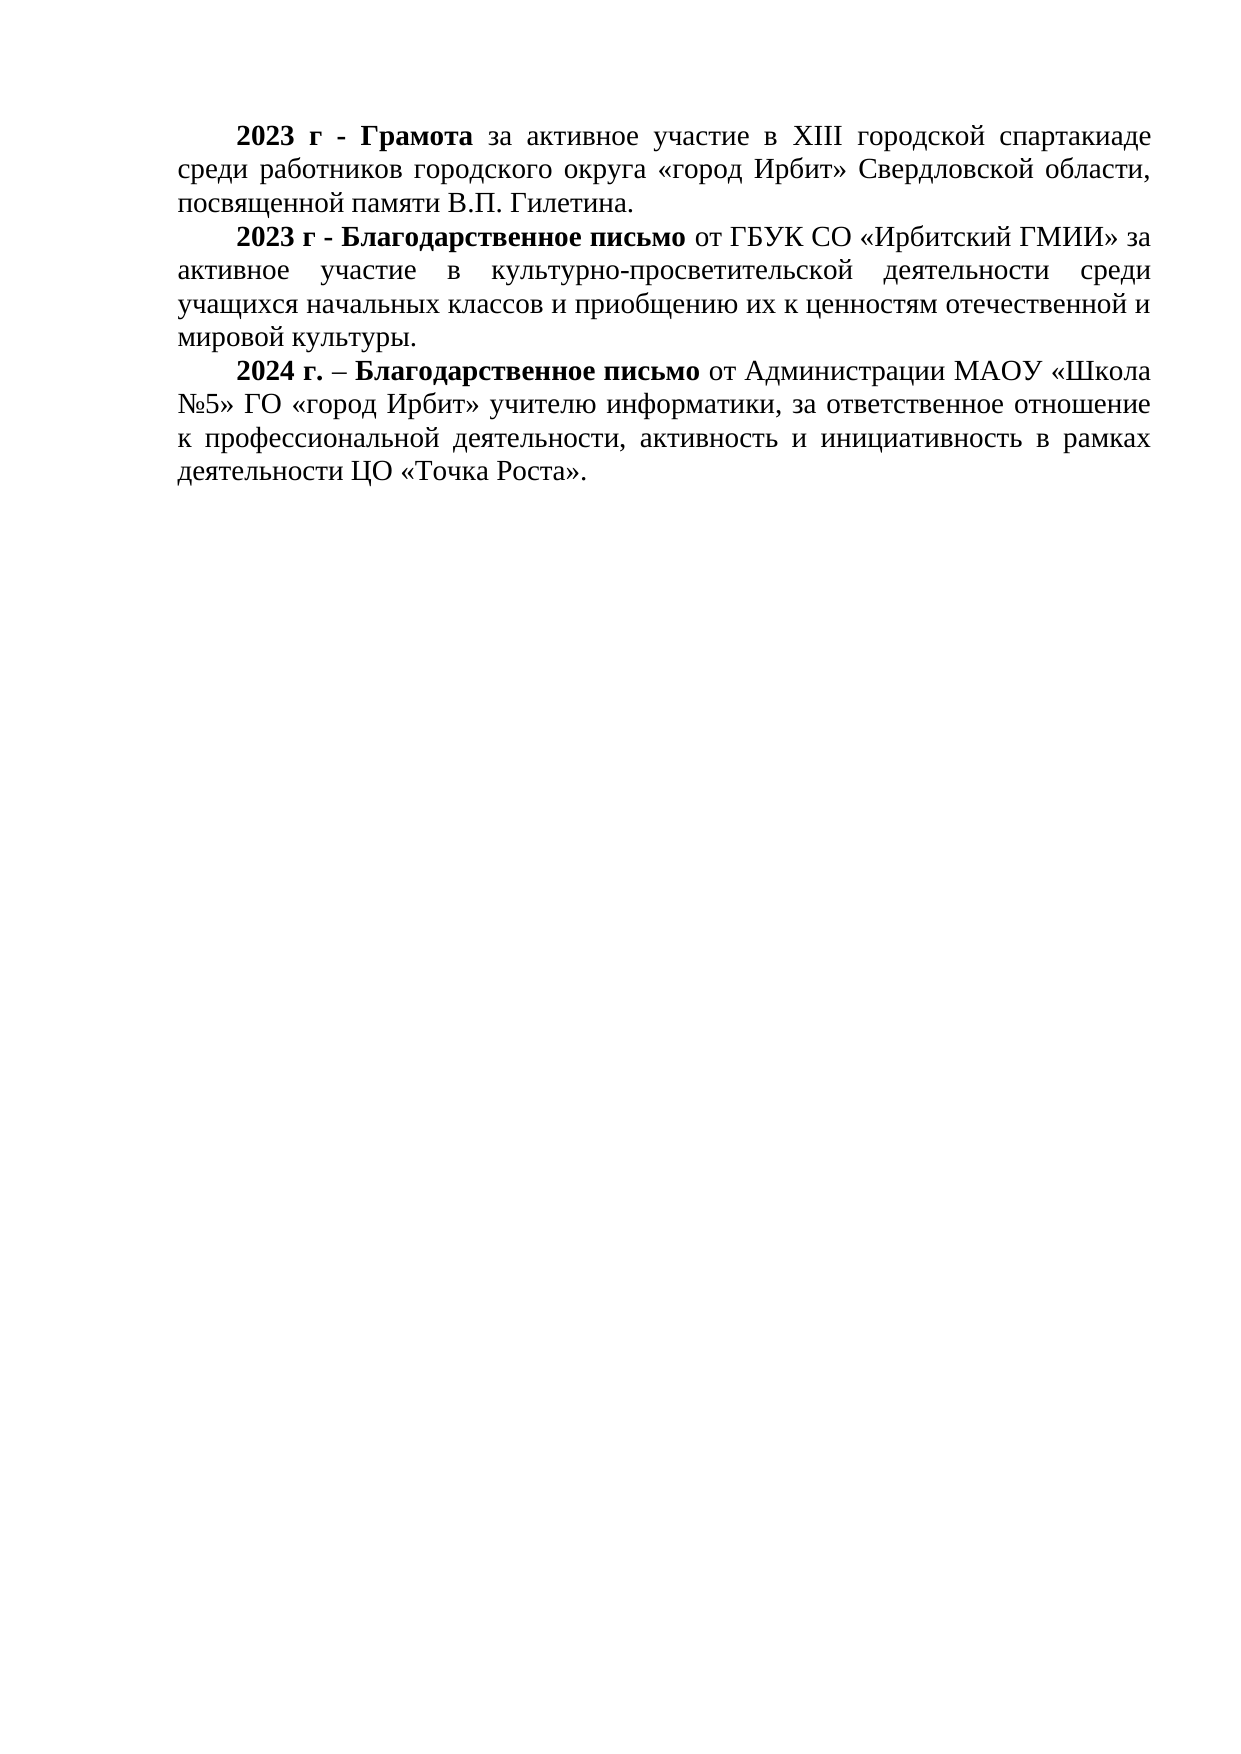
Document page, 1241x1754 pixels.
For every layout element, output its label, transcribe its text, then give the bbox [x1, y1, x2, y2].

text 2023 г - Благодарственное письмо от ГБУК СО «Ирбитский ГМИИ» за активное участие в культурно-просветительской деятельности среди учащихся начальных классов и приобщению их к ценностям отечественной и мировой культуры. [177, 219, 1152, 353]
text 2024 г. – Благодарственное письмо от Администрации МАОУ «Школа №5» ГО «город Ирбит» учителю информатики, за ответственное отношение к профессиональной деятельности, активность и инициативность в рамках деятельности ЦО «Точка Роста». [177, 353, 1152, 487]
text 2023 г - Грамота за активное участие в XIII городской спартакиаде среди работников городского округа «город Ирбит» Свердловской области, посвященной памяти В.П. Гилетина. [177, 118, 1152, 219]
